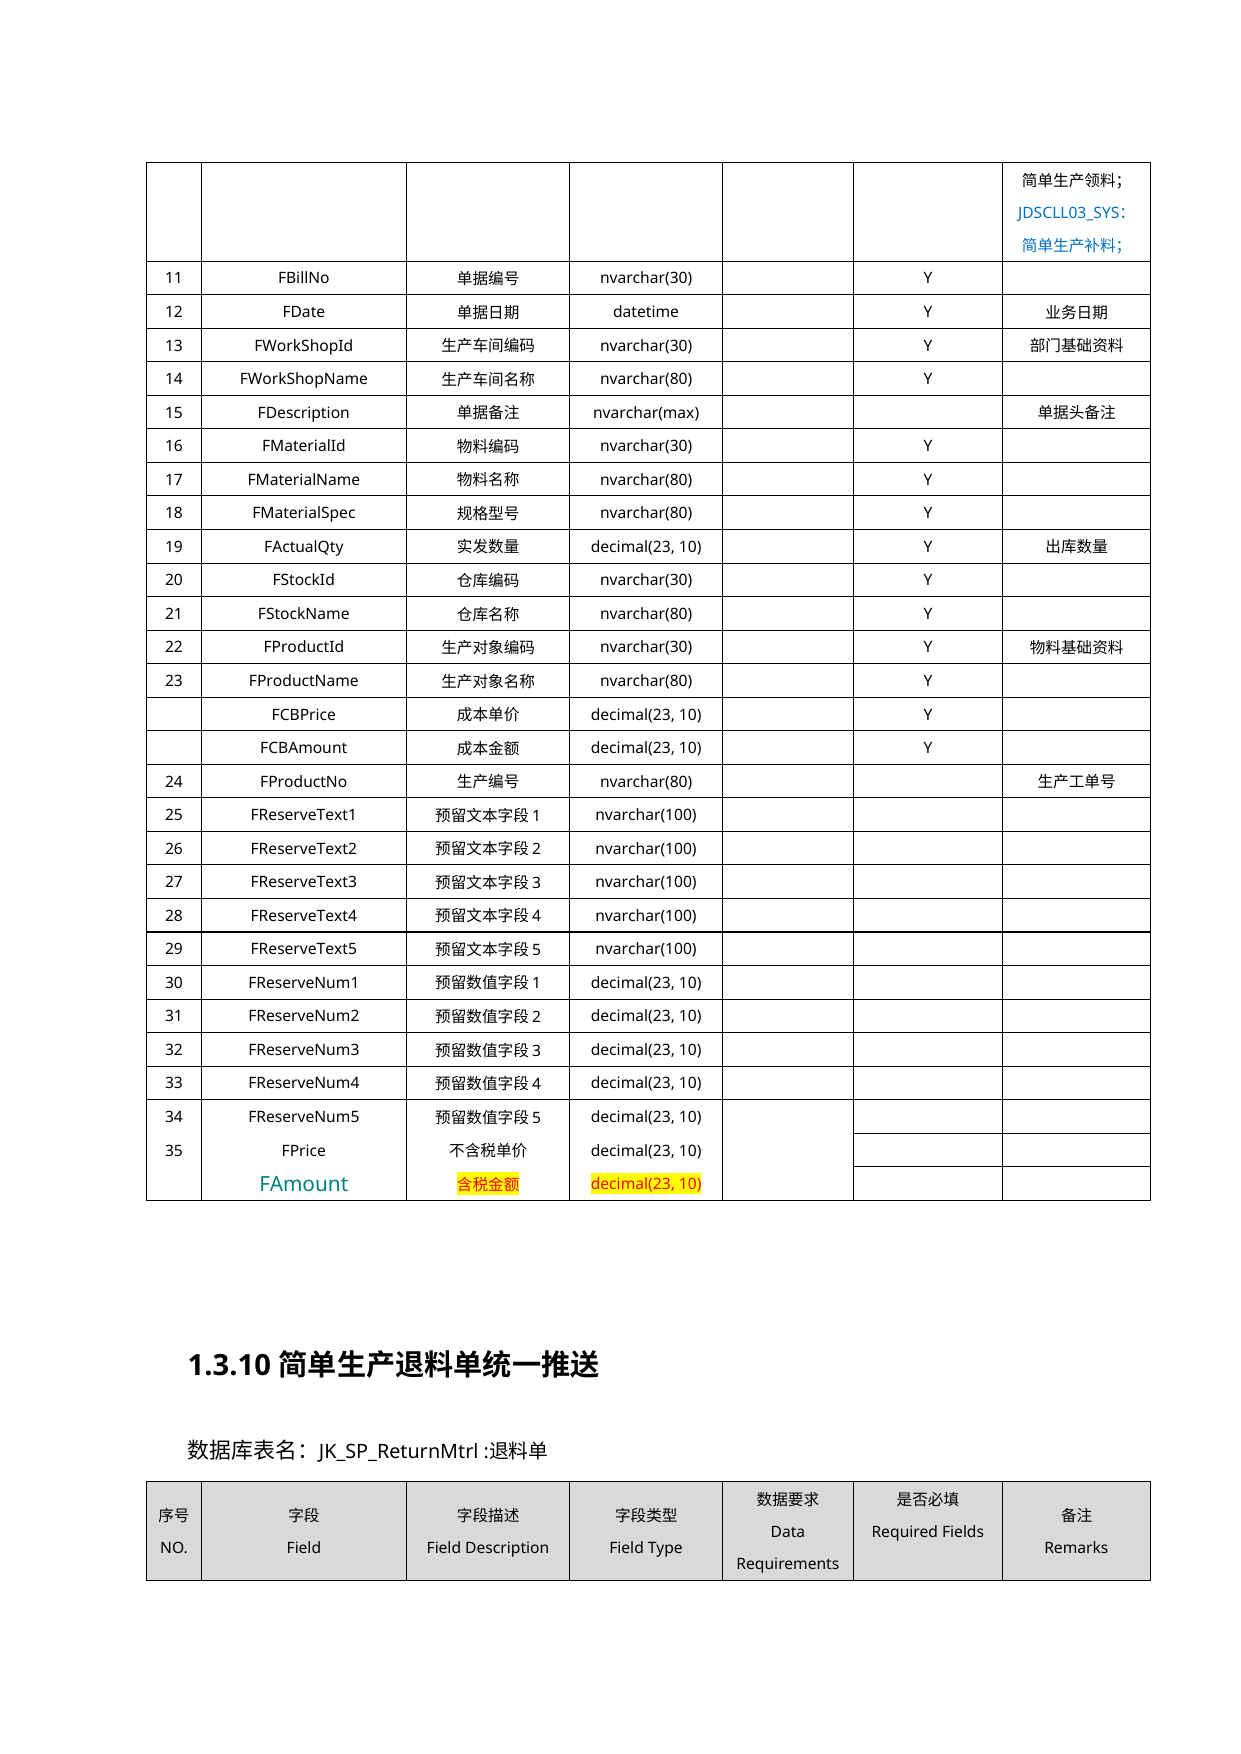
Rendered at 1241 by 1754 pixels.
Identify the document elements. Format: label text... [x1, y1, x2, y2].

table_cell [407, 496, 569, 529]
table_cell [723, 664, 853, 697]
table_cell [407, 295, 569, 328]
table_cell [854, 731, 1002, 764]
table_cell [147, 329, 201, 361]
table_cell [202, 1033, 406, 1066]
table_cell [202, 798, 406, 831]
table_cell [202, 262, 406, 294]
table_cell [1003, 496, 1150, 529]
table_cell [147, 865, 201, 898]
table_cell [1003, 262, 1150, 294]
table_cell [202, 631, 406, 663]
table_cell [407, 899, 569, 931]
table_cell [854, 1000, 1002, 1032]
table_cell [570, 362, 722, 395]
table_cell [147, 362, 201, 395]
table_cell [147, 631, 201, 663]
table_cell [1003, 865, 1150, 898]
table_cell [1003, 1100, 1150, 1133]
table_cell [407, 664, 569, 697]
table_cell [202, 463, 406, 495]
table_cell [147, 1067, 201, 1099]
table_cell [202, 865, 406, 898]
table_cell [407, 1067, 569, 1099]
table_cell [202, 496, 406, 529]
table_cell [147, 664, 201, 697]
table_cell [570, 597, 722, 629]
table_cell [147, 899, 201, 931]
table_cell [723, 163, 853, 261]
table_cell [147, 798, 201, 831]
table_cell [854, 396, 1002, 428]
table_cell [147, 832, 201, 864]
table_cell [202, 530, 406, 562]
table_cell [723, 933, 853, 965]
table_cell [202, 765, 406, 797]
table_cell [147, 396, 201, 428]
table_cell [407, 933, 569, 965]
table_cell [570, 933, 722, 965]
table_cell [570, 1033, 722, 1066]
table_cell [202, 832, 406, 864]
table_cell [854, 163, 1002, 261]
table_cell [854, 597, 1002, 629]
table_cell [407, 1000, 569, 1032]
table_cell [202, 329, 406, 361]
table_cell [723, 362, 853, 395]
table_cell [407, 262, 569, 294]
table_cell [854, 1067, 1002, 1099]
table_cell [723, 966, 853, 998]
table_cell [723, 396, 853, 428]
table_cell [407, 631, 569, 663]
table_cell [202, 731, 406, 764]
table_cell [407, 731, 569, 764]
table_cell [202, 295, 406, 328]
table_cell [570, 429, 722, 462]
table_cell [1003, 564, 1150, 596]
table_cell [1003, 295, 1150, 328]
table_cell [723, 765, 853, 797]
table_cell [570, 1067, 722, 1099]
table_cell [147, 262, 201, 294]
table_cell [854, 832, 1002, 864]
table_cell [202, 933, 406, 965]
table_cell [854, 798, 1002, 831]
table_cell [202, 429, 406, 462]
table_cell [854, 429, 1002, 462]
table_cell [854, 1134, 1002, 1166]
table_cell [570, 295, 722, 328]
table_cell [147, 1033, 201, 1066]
subtitle 1.3.10 简单生产退料单统一推送 [187, 1330, 1053, 1395]
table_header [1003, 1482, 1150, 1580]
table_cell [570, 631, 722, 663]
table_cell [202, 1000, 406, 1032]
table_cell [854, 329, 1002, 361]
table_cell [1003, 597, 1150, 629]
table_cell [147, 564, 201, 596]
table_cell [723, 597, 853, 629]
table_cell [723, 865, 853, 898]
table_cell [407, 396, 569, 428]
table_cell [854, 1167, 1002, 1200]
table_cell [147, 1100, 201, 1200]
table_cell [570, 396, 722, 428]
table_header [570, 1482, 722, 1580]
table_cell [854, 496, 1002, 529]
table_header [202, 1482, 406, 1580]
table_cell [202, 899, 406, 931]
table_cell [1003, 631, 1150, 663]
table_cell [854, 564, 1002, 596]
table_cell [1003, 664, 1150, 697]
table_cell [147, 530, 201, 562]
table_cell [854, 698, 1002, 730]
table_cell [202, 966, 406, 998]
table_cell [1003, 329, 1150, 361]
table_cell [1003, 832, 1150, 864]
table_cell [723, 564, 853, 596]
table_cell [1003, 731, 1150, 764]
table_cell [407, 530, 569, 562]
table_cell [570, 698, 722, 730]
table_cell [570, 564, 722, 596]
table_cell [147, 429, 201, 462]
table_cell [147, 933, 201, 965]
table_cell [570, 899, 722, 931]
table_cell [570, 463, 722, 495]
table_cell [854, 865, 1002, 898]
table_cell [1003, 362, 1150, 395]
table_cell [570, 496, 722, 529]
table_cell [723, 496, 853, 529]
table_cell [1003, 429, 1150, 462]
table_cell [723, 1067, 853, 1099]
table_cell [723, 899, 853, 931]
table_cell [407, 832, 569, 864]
text 数据库表名：JK_SP_ReturnMtrl :退料单 [187, 1432, 1053, 1465]
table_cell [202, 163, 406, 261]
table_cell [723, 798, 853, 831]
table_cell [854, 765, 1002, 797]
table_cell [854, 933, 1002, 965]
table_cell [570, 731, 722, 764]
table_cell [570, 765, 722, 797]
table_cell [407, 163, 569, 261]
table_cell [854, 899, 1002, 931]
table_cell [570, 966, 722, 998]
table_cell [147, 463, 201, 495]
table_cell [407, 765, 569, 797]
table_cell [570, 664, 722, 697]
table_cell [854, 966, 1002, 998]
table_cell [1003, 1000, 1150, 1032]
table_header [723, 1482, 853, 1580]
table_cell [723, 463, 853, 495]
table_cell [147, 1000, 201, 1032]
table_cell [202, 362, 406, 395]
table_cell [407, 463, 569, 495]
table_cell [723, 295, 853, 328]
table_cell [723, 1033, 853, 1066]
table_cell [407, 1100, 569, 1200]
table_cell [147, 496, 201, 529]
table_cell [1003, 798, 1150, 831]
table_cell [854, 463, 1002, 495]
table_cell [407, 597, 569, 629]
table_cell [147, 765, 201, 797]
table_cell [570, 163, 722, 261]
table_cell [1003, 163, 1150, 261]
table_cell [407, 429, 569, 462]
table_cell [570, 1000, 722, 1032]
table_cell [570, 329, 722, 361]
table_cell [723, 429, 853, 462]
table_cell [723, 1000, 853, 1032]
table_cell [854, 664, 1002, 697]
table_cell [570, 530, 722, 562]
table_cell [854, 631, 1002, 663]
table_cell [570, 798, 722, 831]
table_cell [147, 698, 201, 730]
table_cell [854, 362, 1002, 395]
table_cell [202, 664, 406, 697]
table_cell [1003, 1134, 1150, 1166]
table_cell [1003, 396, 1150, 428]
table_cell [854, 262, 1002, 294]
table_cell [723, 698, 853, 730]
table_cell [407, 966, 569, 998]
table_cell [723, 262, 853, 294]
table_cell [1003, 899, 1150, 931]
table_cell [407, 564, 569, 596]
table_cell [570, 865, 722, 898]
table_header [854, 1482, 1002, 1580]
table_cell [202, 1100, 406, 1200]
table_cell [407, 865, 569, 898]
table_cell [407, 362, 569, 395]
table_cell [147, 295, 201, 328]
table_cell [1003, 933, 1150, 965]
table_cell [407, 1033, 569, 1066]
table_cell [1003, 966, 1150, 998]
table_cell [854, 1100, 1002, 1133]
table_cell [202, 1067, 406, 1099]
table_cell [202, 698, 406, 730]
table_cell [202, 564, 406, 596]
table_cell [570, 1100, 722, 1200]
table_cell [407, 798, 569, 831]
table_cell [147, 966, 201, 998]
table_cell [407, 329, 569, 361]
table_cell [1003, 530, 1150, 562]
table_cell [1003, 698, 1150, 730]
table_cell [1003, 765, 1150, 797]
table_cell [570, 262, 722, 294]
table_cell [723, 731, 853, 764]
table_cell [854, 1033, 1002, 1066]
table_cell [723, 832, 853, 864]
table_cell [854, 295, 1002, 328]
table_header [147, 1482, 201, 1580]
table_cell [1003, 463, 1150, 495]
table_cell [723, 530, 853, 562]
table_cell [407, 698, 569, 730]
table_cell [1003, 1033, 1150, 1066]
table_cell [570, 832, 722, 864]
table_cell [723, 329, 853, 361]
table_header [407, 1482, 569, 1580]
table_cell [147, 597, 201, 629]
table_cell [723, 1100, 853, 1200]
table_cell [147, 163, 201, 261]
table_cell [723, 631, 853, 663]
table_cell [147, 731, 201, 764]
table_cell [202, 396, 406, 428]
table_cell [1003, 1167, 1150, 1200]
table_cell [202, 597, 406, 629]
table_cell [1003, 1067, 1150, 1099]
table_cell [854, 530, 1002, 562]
